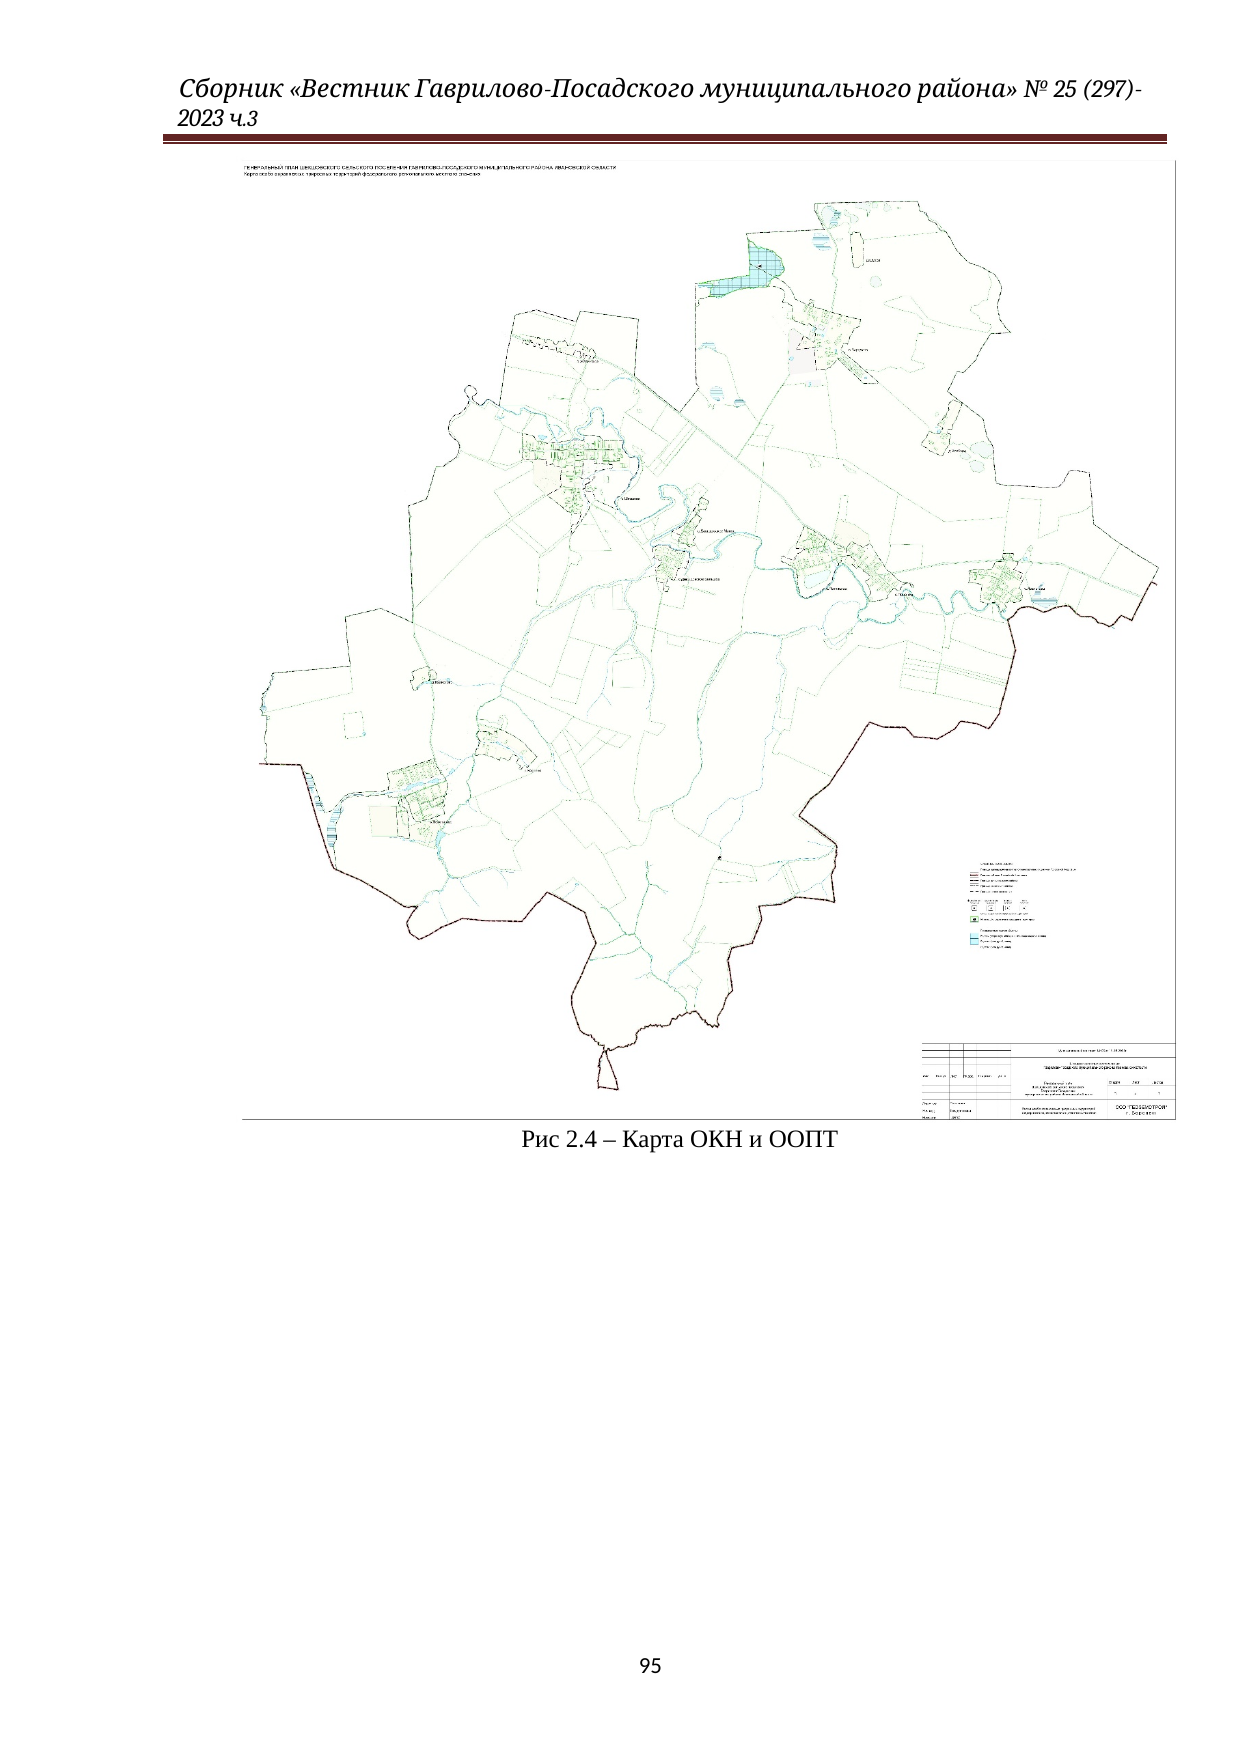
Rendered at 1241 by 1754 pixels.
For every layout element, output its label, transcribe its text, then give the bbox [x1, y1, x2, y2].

picture [236, 156, 1180, 1125]
list Рис 2.4 – Карта ОКН и ООПТ [177, 1124, 1123, 1153]
